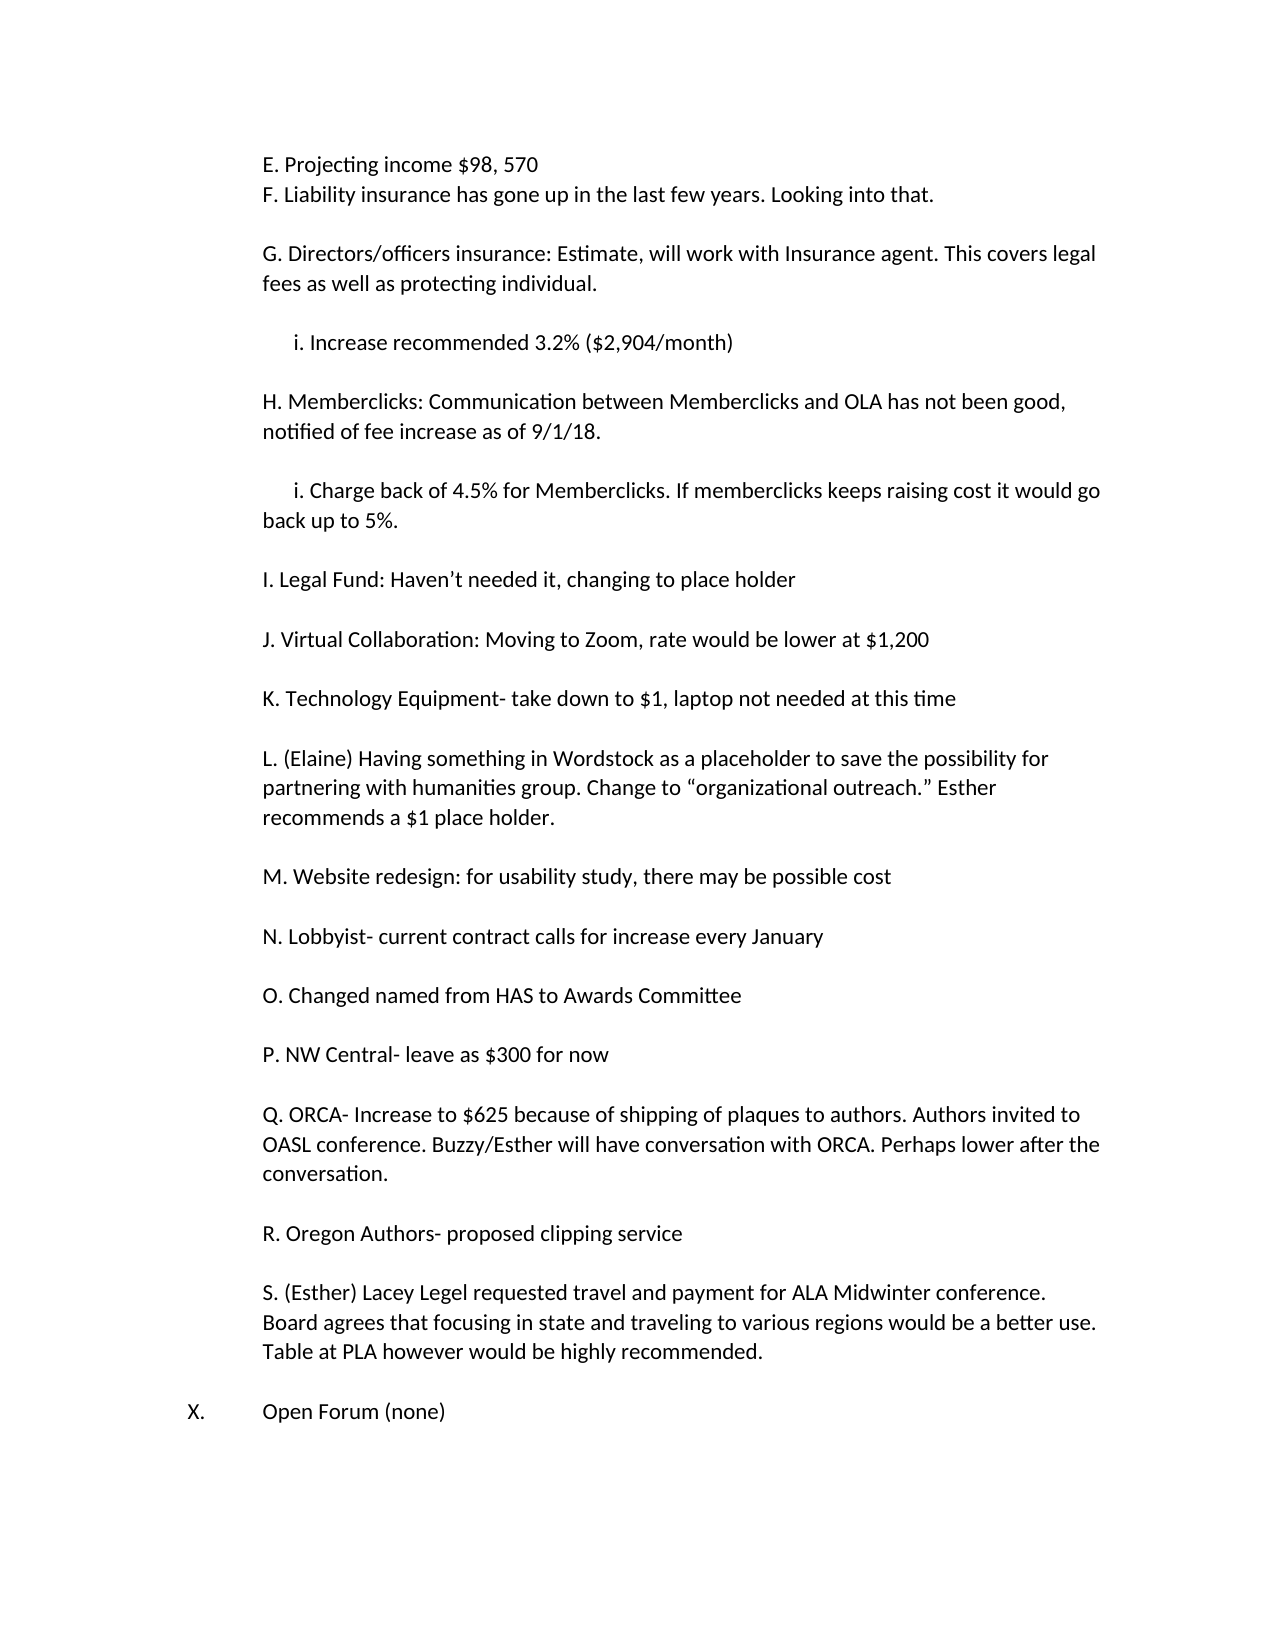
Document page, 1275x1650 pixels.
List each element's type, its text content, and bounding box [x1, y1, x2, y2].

list Open Forum (none) [187, 1397, 1125, 1454]
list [187, 150, 1125, 1395]
